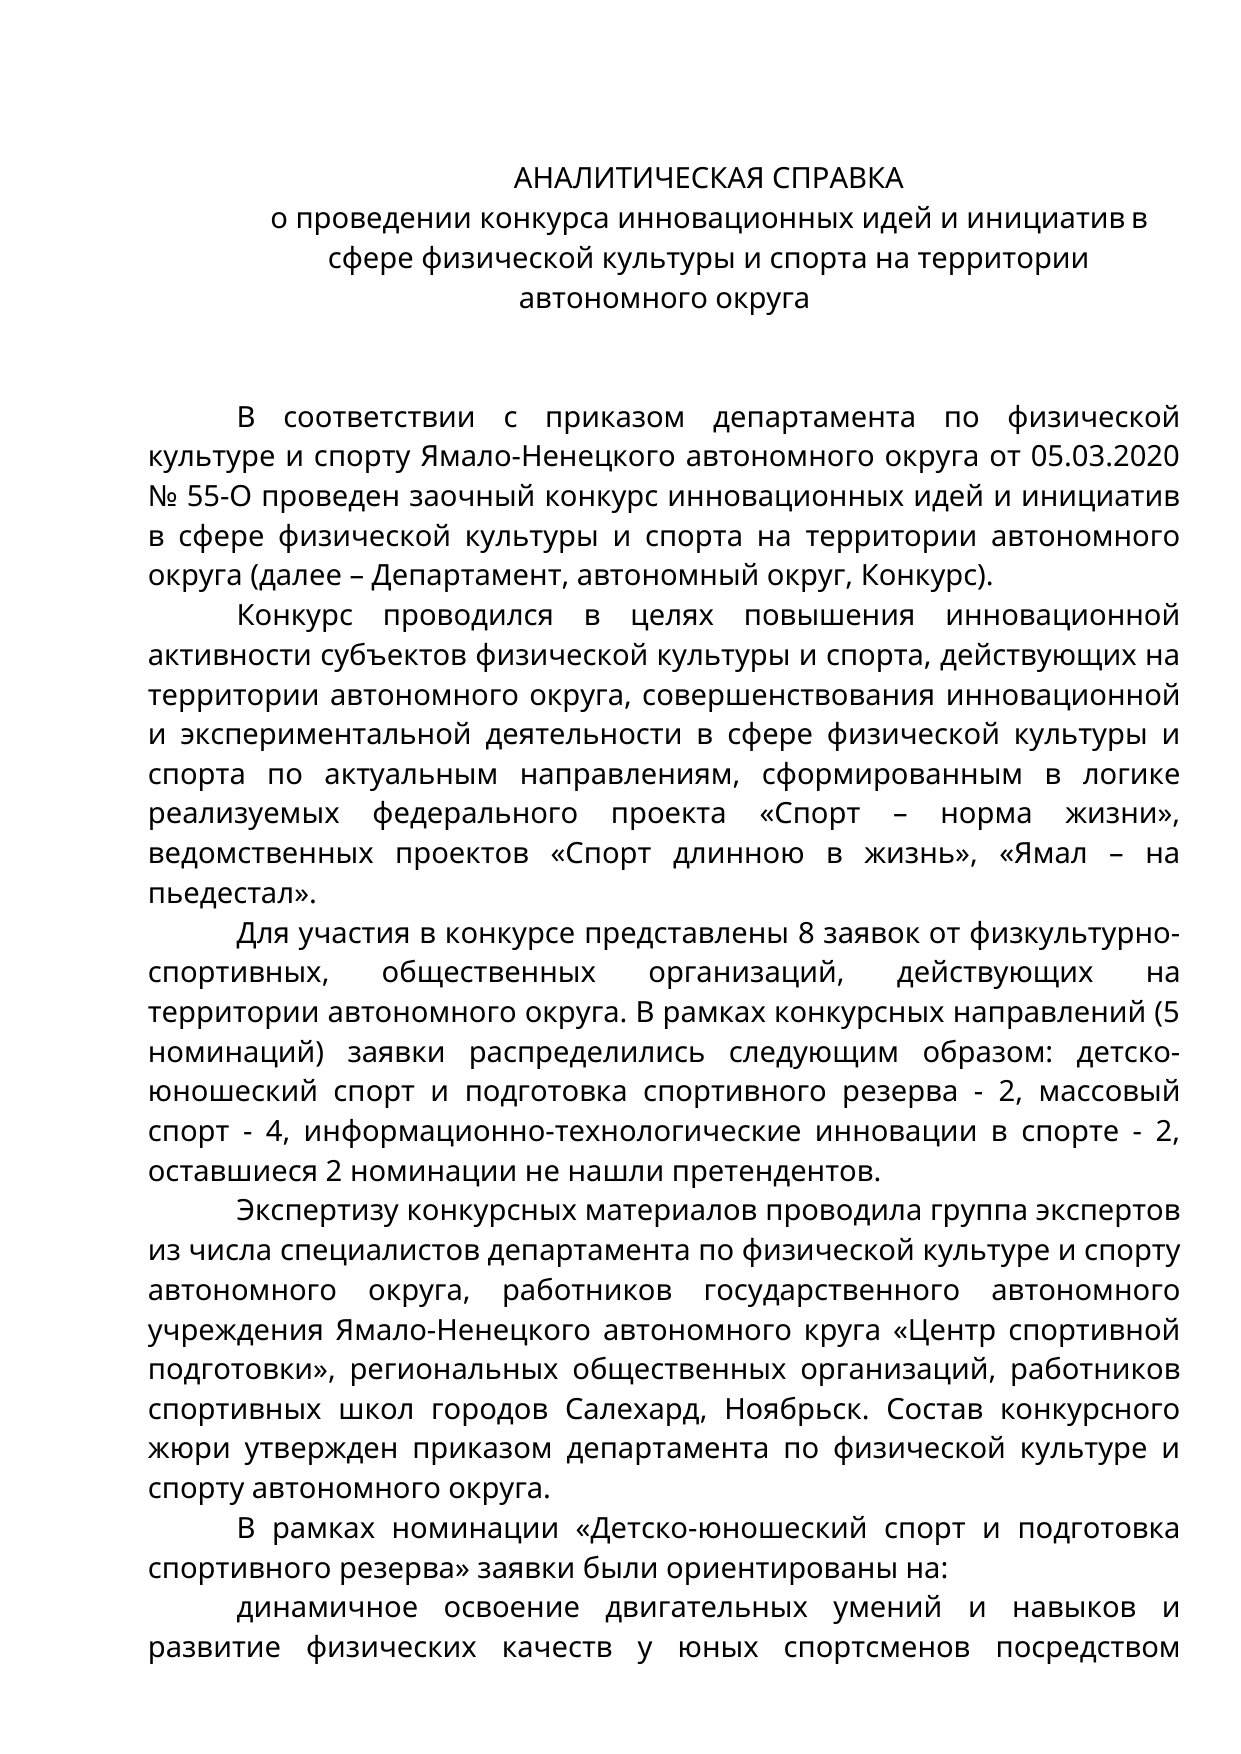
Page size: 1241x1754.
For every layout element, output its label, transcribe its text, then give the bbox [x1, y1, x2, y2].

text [148, 1587, 1181, 1666]
text Для участия в конкурсе представлены 8 заявок от физкультурно-спортивных, общественных организаций, действующих на территории автономного округа. В рамках конкурсных направлений (5 номинаций) заявки распределились следующим образом: детско-юношеский спорт и подготовка спортивного резерва - 2, массовый спорт - 4, информационно-технологические инновации в спорте - 2, оставшиеся 2 номинации не нашли претендентов. [148, 912, 1181, 1190]
text Конкурс проводился в целях повышения инновационной активности субъектов физической культуры и спорта, действующих на территории автономного округа, совершенствования инновационной и экспериментальной деятельности в сфере физической культуры и спорта по актуальным направлениям, сформированным в логике реализуемых федерального проекта «Спорт – норма жизни», ведомственных проектов «Спорт длинною в жизнь», «Ямал – на пьедестал». [148, 594, 1181, 912]
text В соответствии с приказом департамента по физической культуре и спорту Ямало-Ненецкого автономного округа от 05.03.2020 № 55-О проведен заочный конкурс инновационных идей и инициатив в сфере физической культуры и спорта на территории автономного округа (далее – Департамент, автономный округ, Конкурс). [148, 396, 1181, 594]
text о проведении конкурса инновационных идей и инициатив в [148, 197, 1181, 237]
text сфере физической культуры и спорта на территории автономного округа [148, 237, 1181, 317]
text Экспертизу конкурсных материалов проводила группа экспертов из числа специалистов департамента по физической культуре и спорту автономного округа, работников государственного автономного учреждения Ямало-Ненецкого автономного круга «Центр спортивной подготовки», региональных общественных организаций, работников спортивных школ городов Салехард, Ноябрьск. Состав конкурсного жюри утвержден приказом департамента по физической культуре и спорту автономного округа. [148, 1190, 1181, 1507]
text В рамках номинации «Детско-юношеский спорт и подготовка спортивного резерва» заявки были ориентированы на: [148, 1507, 1181, 1587]
text АНАЛИТИЧЕСКАЯ СПРАВКА [148, 158, 1181, 197]
